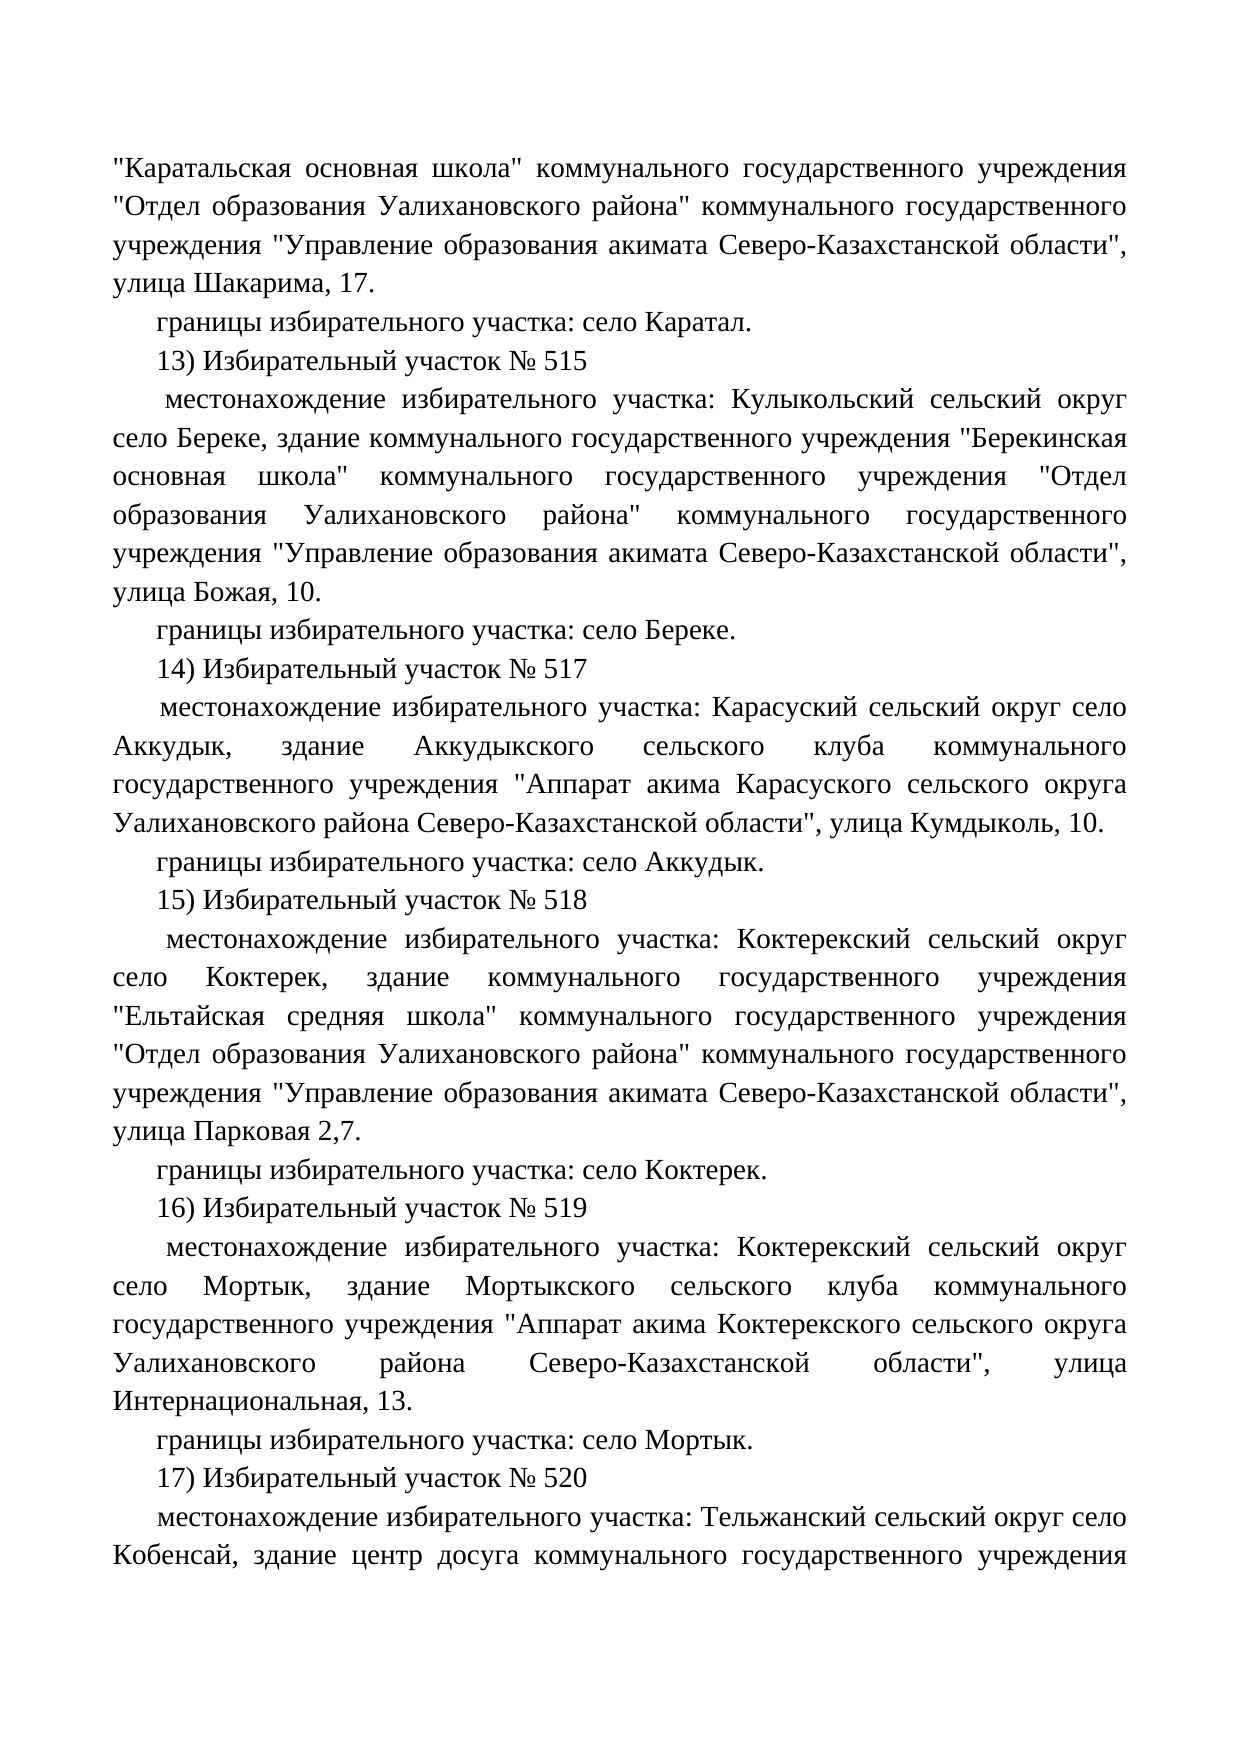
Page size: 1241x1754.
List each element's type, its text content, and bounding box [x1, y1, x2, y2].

text местонахождение избирательного участка: Коктерекский сельский округ село Мортык, здание Мортыкского сельского клуба коммунального государственного учреждения "Аппарат акима Коктерекского сельского округа Уалихановского района Северо-Казахстанской области", улица Интернациональная, 13. [112, 1229, 1128, 1417]
text местонахождение избирательного участка: Коктерекский сельский округ село Коктерек, здание коммунального государственного учреждения "Ельтайская средняя школа" коммунального государственного учреждения "Отдел образования Уалихановского района" коммунального государственного учреждения "Управление образования акимата Северо-Казахстанской области", улица Парковая 2,7. [112, 921, 1128, 1147]
text границы избирательного участка: село Береке. [112, 612, 1128, 646]
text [112, 150, 1128, 299]
text 15) Избирательный участок № 518 [112, 882, 1128, 916]
text 17) Избирательный участок № 520 [112, 1460, 1128, 1494]
text 14) Избирательный участок № 517 [112, 651, 1128, 684]
text границы избирательного участка: село Мортык. [112, 1422, 1128, 1455]
text границы избирательного участка: село Коктерек. [112, 1152, 1128, 1186]
text 16) Избирательный участок № 519 [112, 1191, 1128, 1224]
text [112, 1499, 1128, 1571]
text местонахождение избирательного участка: Карасуский сельский округ село Аккудык, здание Аккудыкского сельского клуба коммунального государственного учреждения "Аппарат акима Карасуского сельского округа Уалихановского района Северо-Казахстанской области", улица Кумдыколь, 10. [112, 689, 1128, 839]
text 13) Избирательный участок № 515 [112, 343, 1128, 376]
text границы избирательного участка: село Аккудык. [112, 844, 1128, 877]
text местонахождение избирательного участка: Кулыкольский сельский округ село Береке, здание коммунального государственного учреждения "Берекинская основная школа" коммунального государственного учреждения "Отдел образования Уалихановского района" коммунального государственного учреждения "Управление образования акимата Северо-Казахстанской области", улица Божая, 10. [112, 381, 1128, 607]
text границы избирательного участка: село Каратал. [112, 304, 1128, 338]
